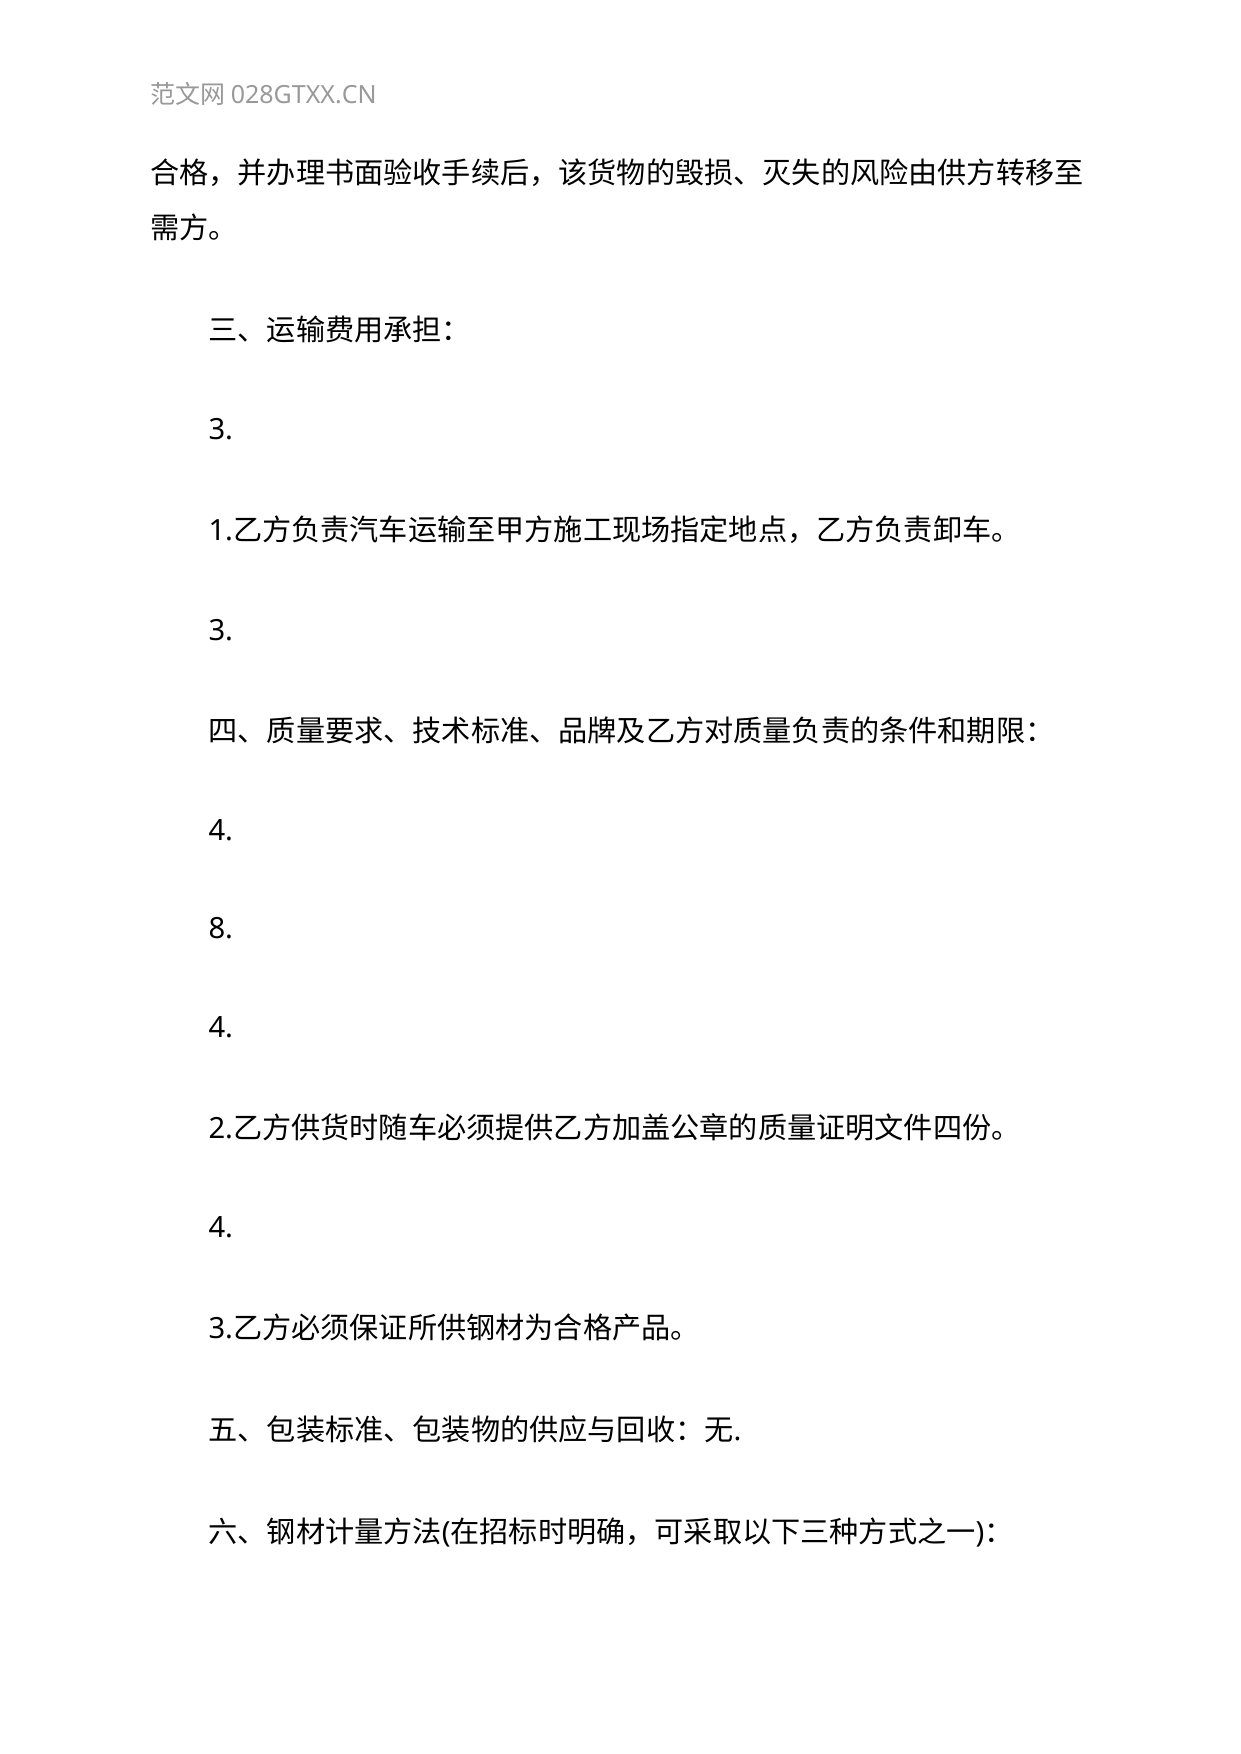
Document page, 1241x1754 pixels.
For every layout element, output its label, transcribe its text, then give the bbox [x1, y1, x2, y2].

text 8. [150, 907, 1090, 947]
text 3. [150, 408, 1090, 448]
text 1.乙方负责汽车运输至甲方施工现场指定地点，乙方负责卸车。 [150, 507, 1090, 549]
text 4. [150, 809, 1090, 849]
text 三、运输费用承担： [150, 307, 1090, 349]
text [150, 150, 1090, 247]
text 4. [150, 1206, 1090, 1246]
text 六、钢材计量方法(在招标时明确，可采取以下三种方式之一)： [150, 1509, 1090, 1551]
text 3.乙方必须保证所供钢材为合格产品。 [150, 1305, 1090, 1347]
text 五、包装标准、包装物的供应与回收：无. [150, 1407, 1090, 1449]
text 2.乙方供货时随车必须提供乙方加盖公章的质量证明文件四份。 [150, 1104, 1090, 1147]
text 4. [150, 1006, 1090, 1046]
text 四、质量要求、技术标准、品牌及乙方对质量负责的条件和期限： [150, 707, 1090, 749]
text 3. [150, 609, 1090, 648]
